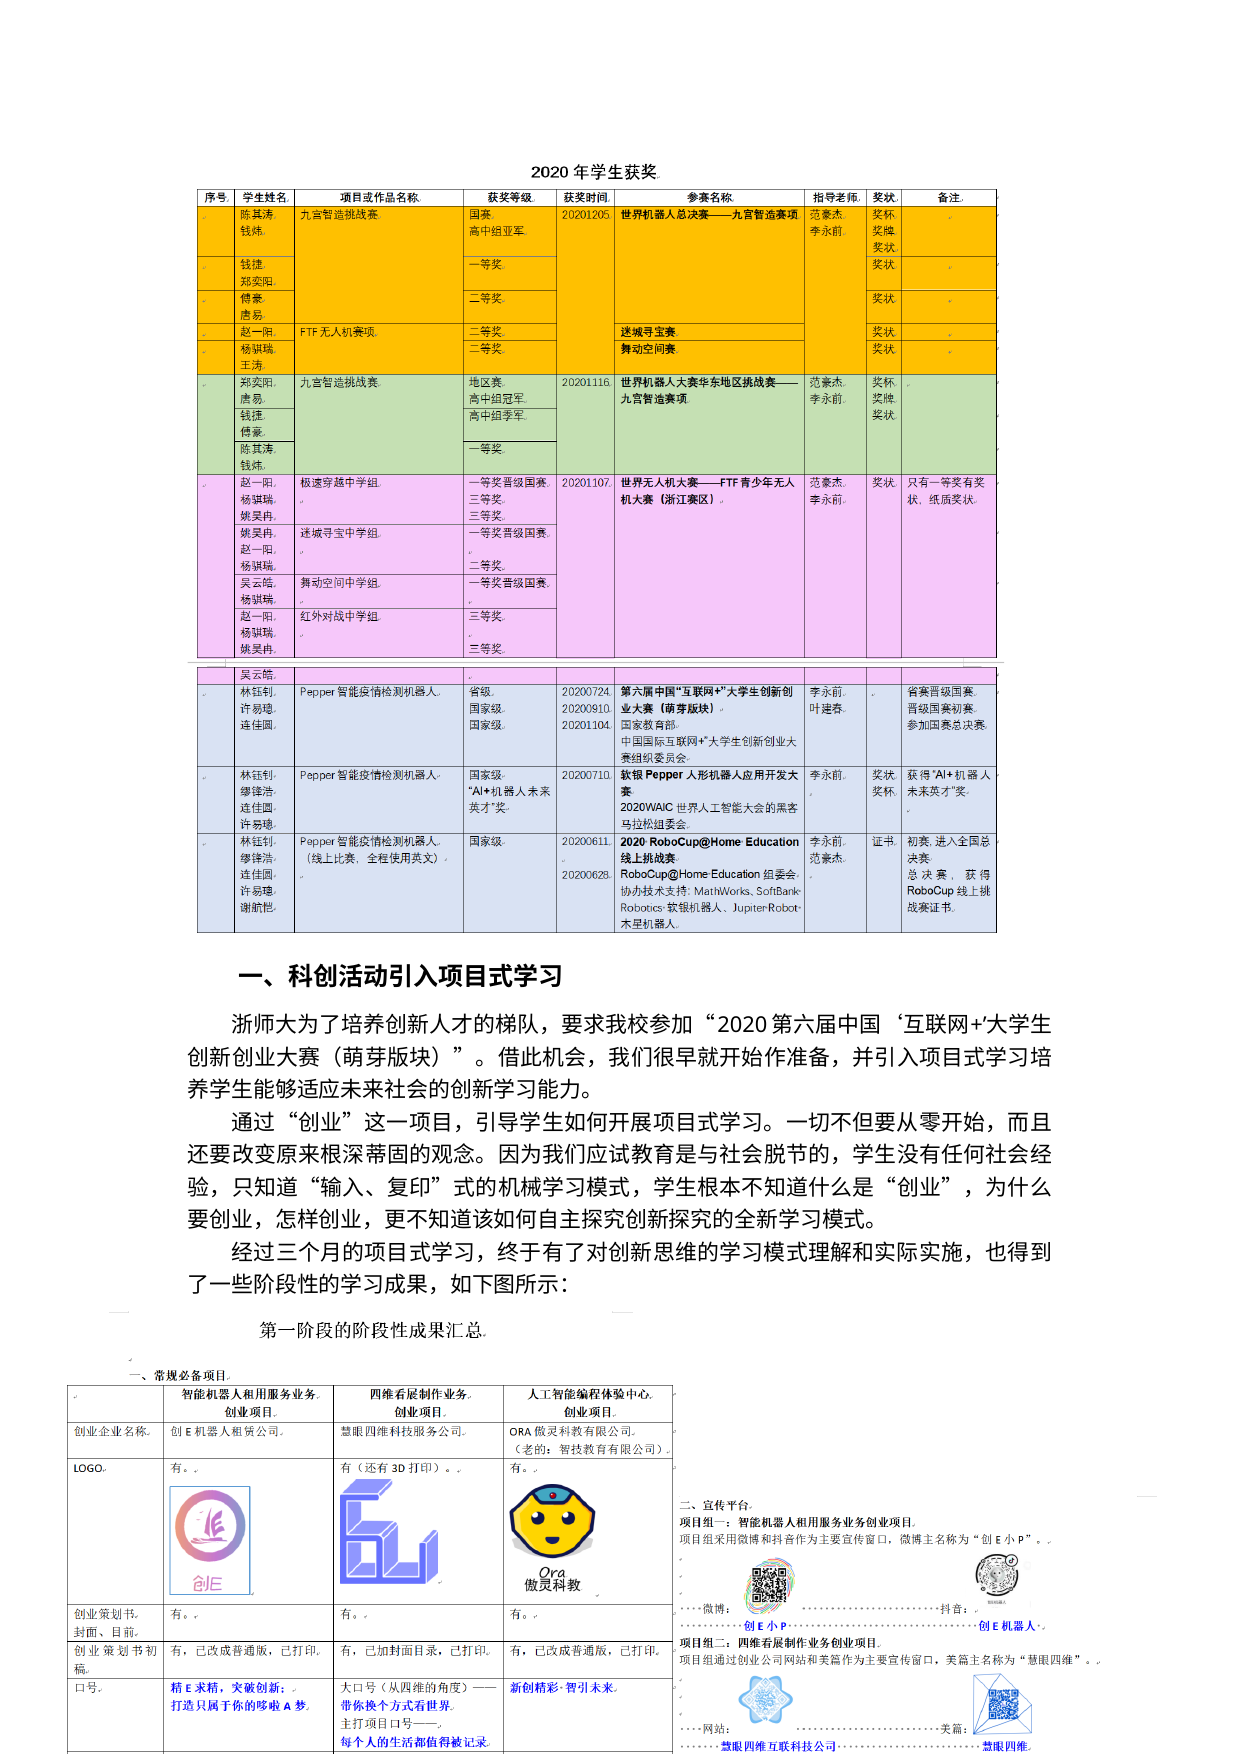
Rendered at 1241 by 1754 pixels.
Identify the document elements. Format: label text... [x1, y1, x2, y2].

text 通过“创业”这一项目，引导学生如何开展项目式学习。一切不但要从零开始，而且还要改变原来根深蒂固的观念。因为我们应试教育是与社会脱节的，学生没有任何社会经验，只知道“输入、复印”式的机械学习模式，学生根本不知道什么是“创业”，为什么要创业，怎样创业，更不知道该如何自主探究创新探究的全新学习模式。 [187, 1104, 1053, 1234]
picture [58, 1311, 1203, 1754]
text 浙师大为了培养创新人才的梯队，要求我校参加“2020第六届中国‘互联网+’大学生创新创业大赛（萌芽版块）”。借此机会，我们很早就开始作准备，并引入项目式学习培养学生能够适应未来社会的创新学习能力。 [187, 1007, 1053, 1104]
picture [187, 162, 1005, 939]
text 一、科创活动引入项目式学习 [187, 942, 1053, 1007]
text 经过三个月的项目式学习，终于有了对创新思维的学习模式理解和实际实施，也得到了一些阶段性的学习成果，如下图所示： [187, 1234, 1053, 1299]
